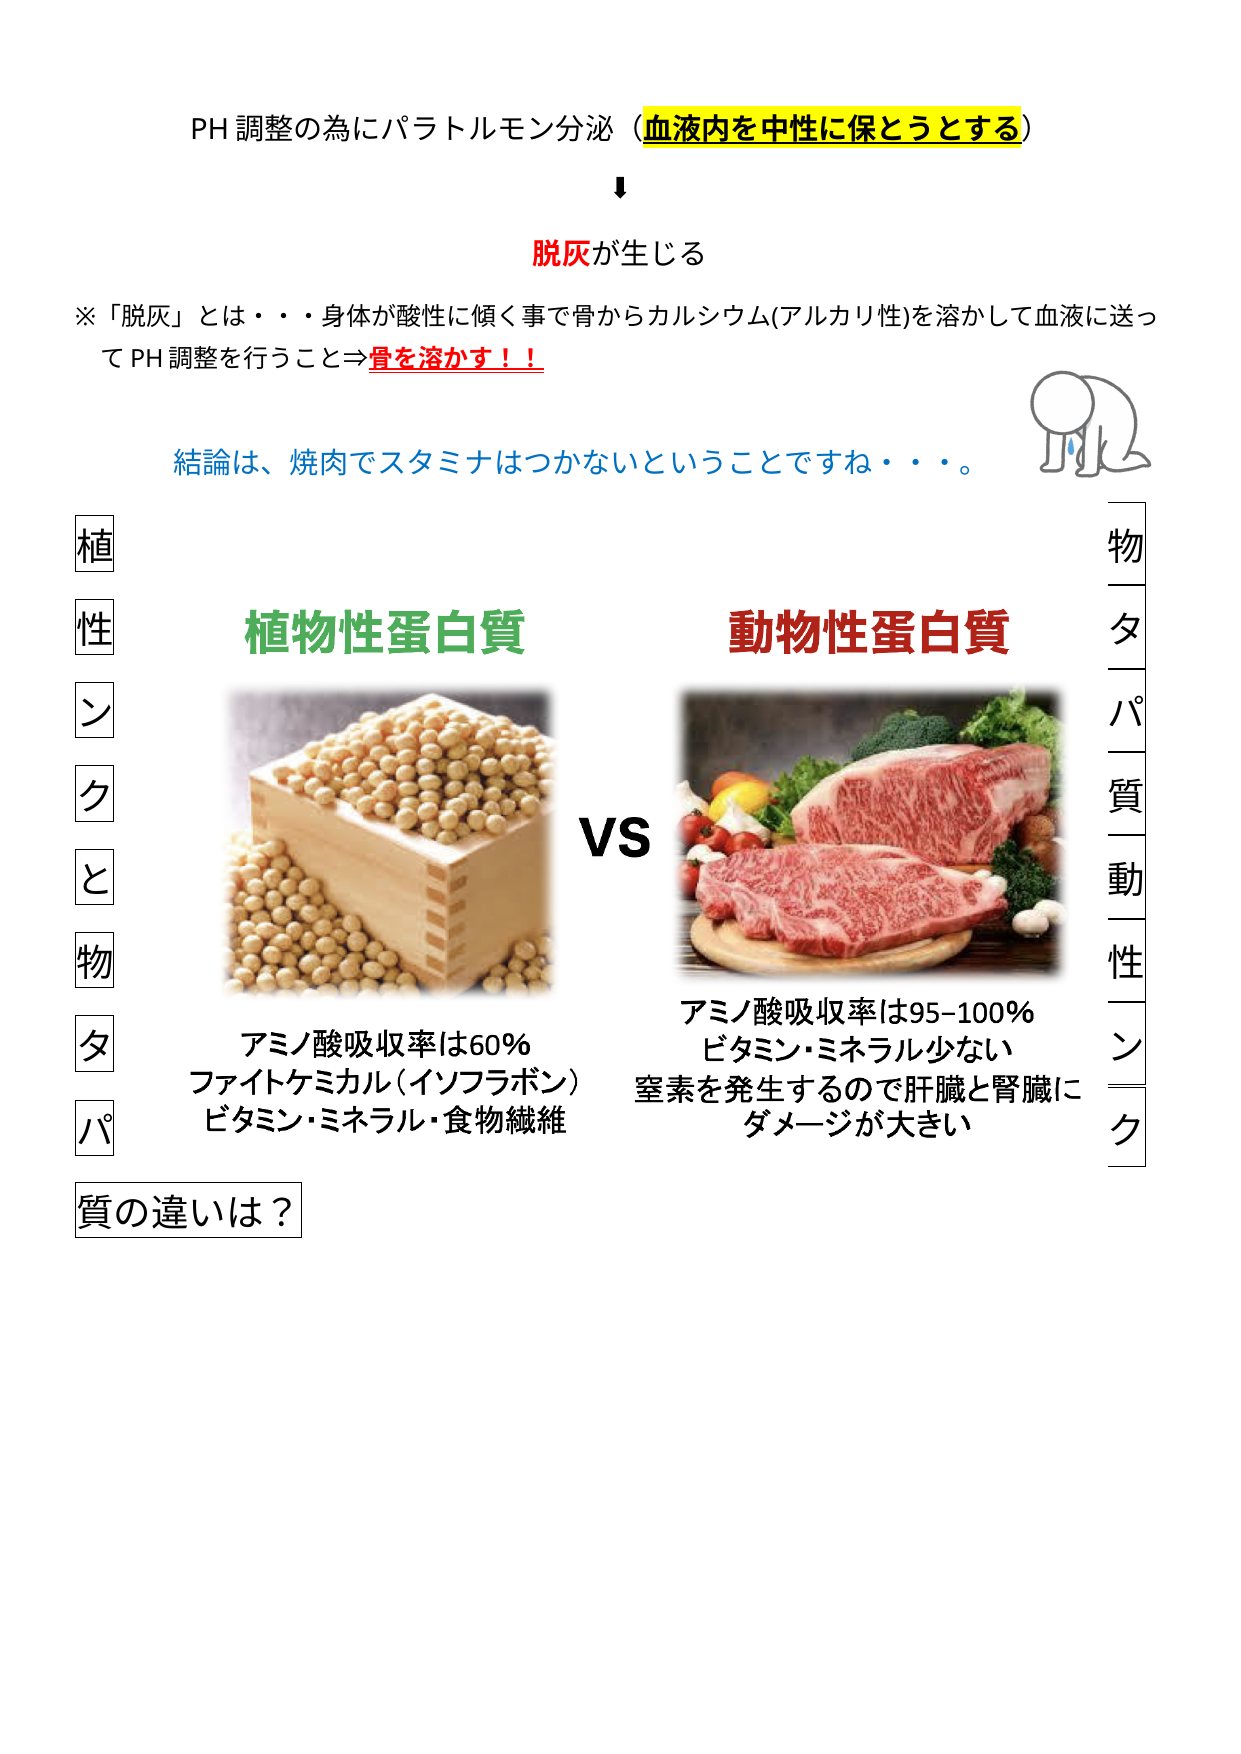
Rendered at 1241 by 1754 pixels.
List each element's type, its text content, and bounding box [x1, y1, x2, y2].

text ※「脱灰」とは・・・身体が酸性に傾く事で骨からカルシウム(アルカリ性)を溶かして血液に送っ [75, 294, 1165, 335]
text 脱灰が生じる [75, 210, 1165, 294]
picture [1027, 363, 1155, 491]
picture [152, 571, 1089, 1167]
text てPH調整を行うこと⇒骨を溶かす！！ [75, 335, 1165, 377]
text PH調整の為にパラトルモン分泌（血液内を中性に保とうとする） [75, 85, 1165, 169]
text 結論は、焼肉でスタミナはつかないということですね・・・。 [75, 419, 1165, 502]
text ⬇ [75, 169, 1165, 210]
